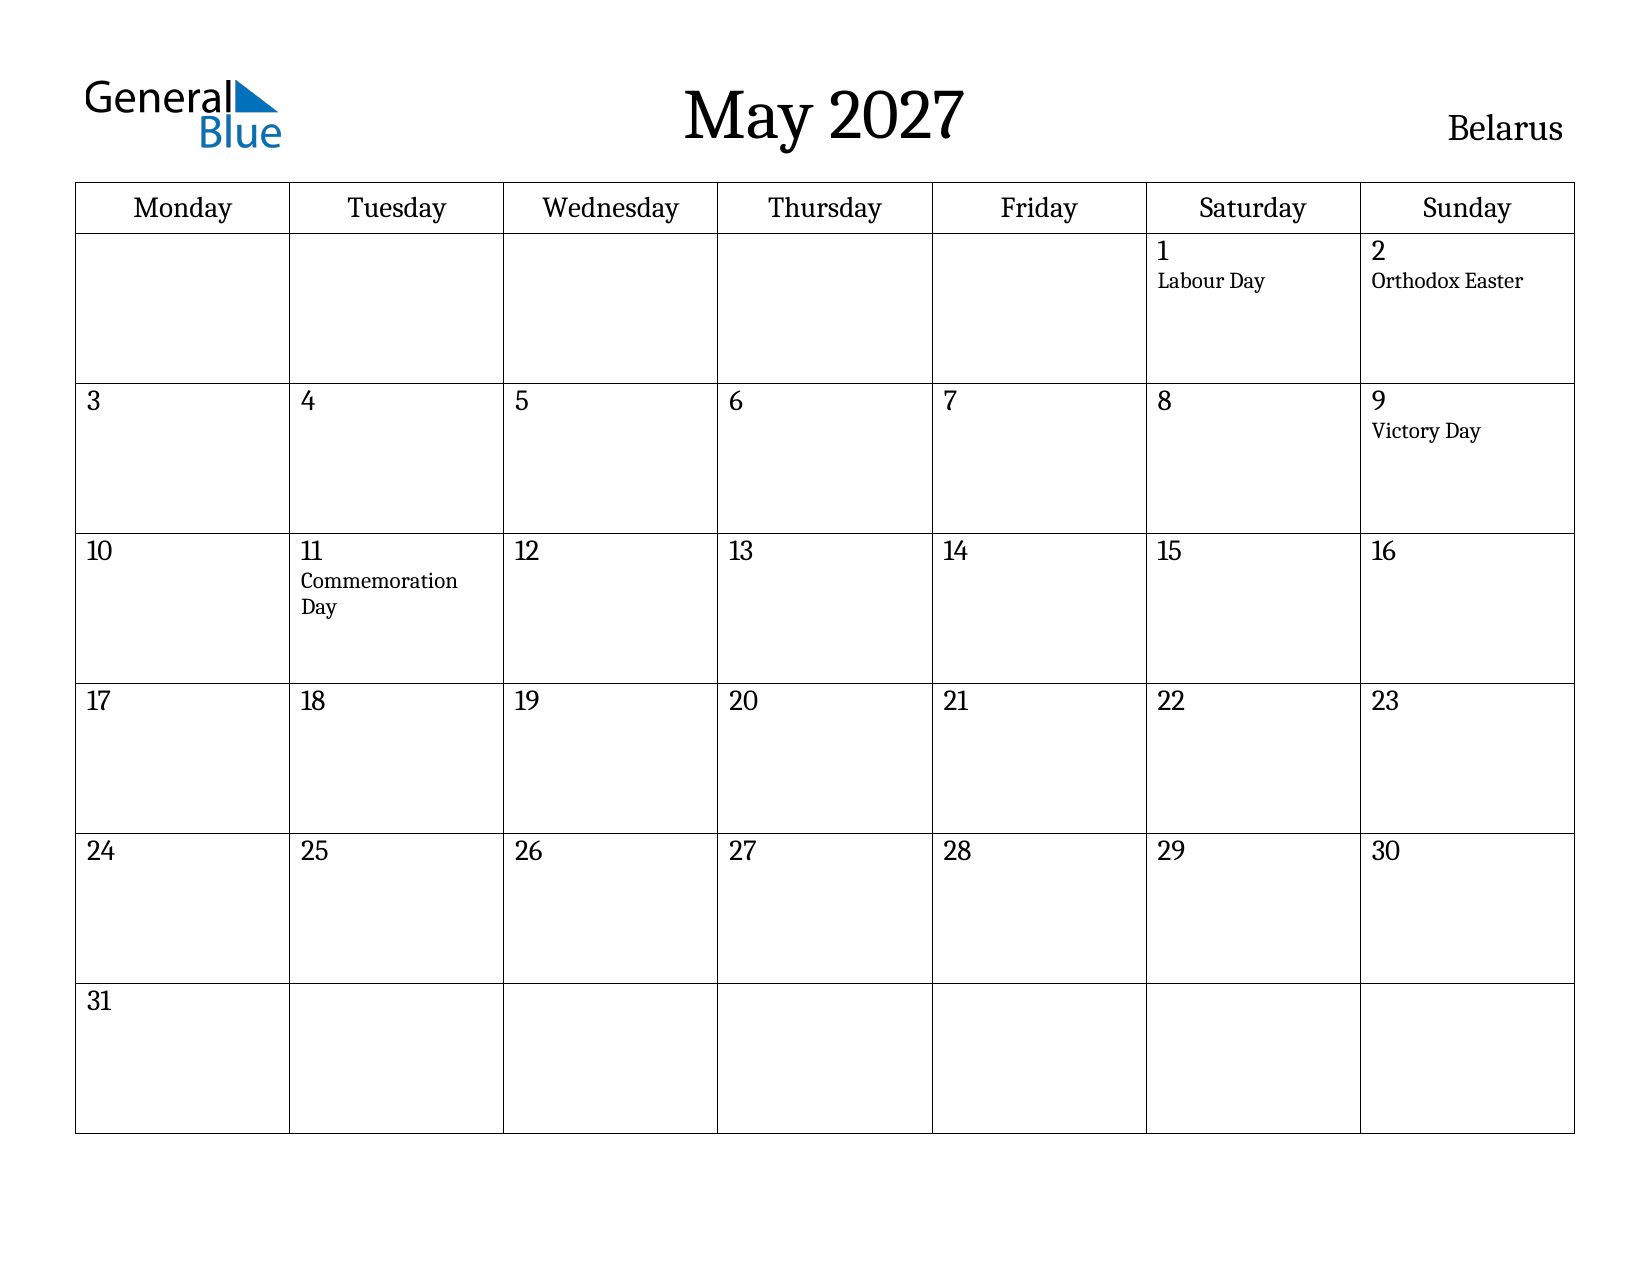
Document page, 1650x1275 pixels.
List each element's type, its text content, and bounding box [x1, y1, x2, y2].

table_cell 19 [504, 684, 717, 717]
table_cell [76, 267, 289, 383]
table_cell Labour Day [1147, 267, 1360, 383]
table_cell [718, 1018, 932, 1133]
table_cell 2 [1361, 234, 1574, 267]
table_cell [718, 234, 932, 267]
table_cell Saturday [1147, 183, 1360, 233]
table_cell 11 [290, 534, 503, 567]
table_cell [504, 1018, 717, 1133]
table_cell [504, 567, 717, 683]
table_cell 22 [1147, 684, 1360, 717]
picture [86, 80, 281, 148]
table_cell 21 [933, 684, 1146, 717]
table_cell [1361, 717, 1574, 833]
table_cell 24 [76, 834, 289, 867]
table_cell [718, 868, 932, 983]
table_cell 8 [1147, 384, 1360, 417]
table_cell Wednesday [504, 183, 717, 233]
table_cell [290, 717, 503, 833]
table_cell 26 [504, 834, 717, 867]
table_cell [1147, 417, 1360, 533]
table_cell [290, 267, 503, 383]
table_cell [1147, 984, 1360, 1017]
table_cell [933, 417, 1146, 533]
table_cell [718, 984, 932, 1017]
table_cell 7 [933, 384, 1146, 417]
table_cell [76, 234, 289, 267]
table_cell 5 [504, 384, 717, 417]
table_cell [76, 868, 289, 983]
table_cell [933, 717, 1146, 833]
table_cell Victory Day [1361, 417, 1574, 533]
table_cell [76, 567, 289, 683]
table_header [76, 75, 503, 182]
table_cell 12 [504, 534, 717, 567]
table_cell Commemoration Day [290, 567, 503, 683]
table_cell [718, 417, 932, 533]
table_cell 10 [76, 534, 289, 567]
table_cell [718, 267, 932, 383]
table_header May 2027 [504, 75, 1146, 182]
table_cell [933, 567, 1146, 683]
table_cell 27 [718, 834, 932, 867]
table_cell [504, 267, 717, 383]
table_cell 4 [290, 384, 503, 417]
table_cell [76, 717, 289, 833]
table_cell [76, 1018, 289, 1133]
table_cell 20 [718, 684, 932, 717]
table_cell 9 [1361, 384, 1574, 417]
table_cell [1147, 1018, 1360, 1133]
table_cell 31 [76, 984, 289, 1017]
table_cell 3 [76, 384, 289, 417]
table_cell 13 [718, 534, 932, 567]
table_cell [290, 234, 503, 267]
table_cell [290, 868, 503, 983]
table_cell 28 [933, 834, 1146, 867]
table_cell 23 [1361, 684, 1574, 717]
table_cell [1147, 567, 1360, 683]
table_cell Orthodox Easter [1361, 267, 1574, 383]
table_cell Sunday [1361, 183, 1574, 233]
table_cell Friday [933, 183, 1146, 233]
table_cell [1147, 868, 1360, 983]
table_cell Tuesday [290, 183, 503, 233]
table_cell 14 [933, 534, 1146, 567]
table_cell [290, 417, 503, 533]
table_cell 1 [1147, 234, 1360, 267]
table_cell [1361, 984, 1574, 1017]
table_cell [504, 417, 717, 533]
table_cell [933, 868, 1146, 983]
table_cell [76, 417, 289, 533]
table_cell [718, 567, 932, 683]
table_cell [504, 984, 717, 1017]
table_header Belarus [1146, 75, 1574, 182]
table_cell 25 [290, 834, 503, 867]
table_cell 29 [1147, 834, 1360, 867]
table_cell 18 [290, 684, 503, 717]
table_cell [933, 1018, 1146, 1133]
table_cell [1361, 567, 1574, 683]
table_cell [504, 234, 717, 267]
table_cell [290, 1018, 503, 1133]
table_cell 6 [718, 384, 932, 417]
table_cell [1147, 717, 1360, 833]
table_cell [290, 984, 503, 1017]
table_cell [933, 984, 1146, 1017]
table_cell 17 [76, 684, 289, 717]
table_cell 16 [1361, 534, 1574, 567]
table_cell [718, 717, 932, 833]
table_cell [504, 868, 717, 983]
table_cell [933, 234, 1146, 267]
table_cell [504, 717, 717, 833]
table_cell [933, 267, 1146, 383]
table_cell [1361, 868, 1574, 983]
table_cell 15 [1147, 534, 1360, 567]
table_cell [1361, 1018, 1574, 1133]
table_cell 30 [1361, 834, 1574, 867]
table_cell Thursday [718, 183, 932, 233]
table_cell Monday [76, 183, 289, 233]
